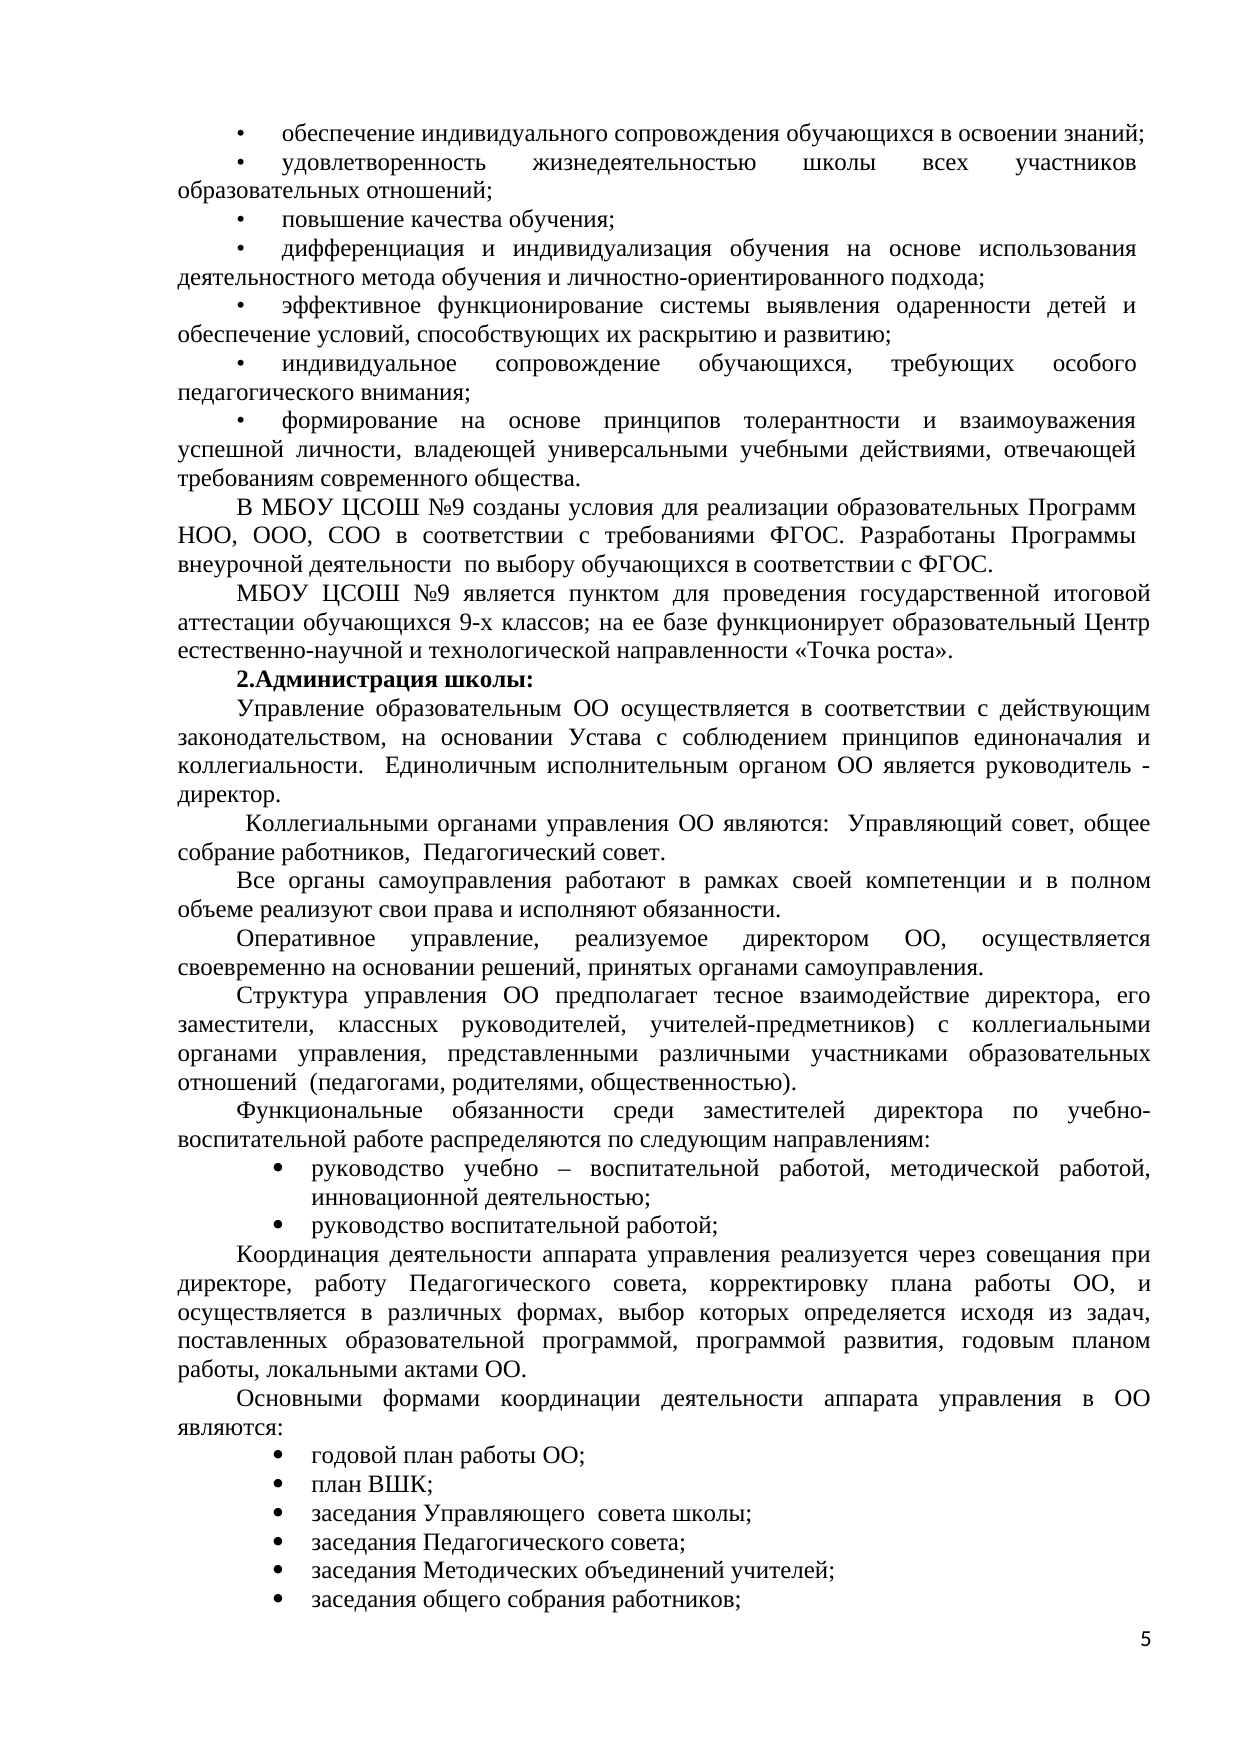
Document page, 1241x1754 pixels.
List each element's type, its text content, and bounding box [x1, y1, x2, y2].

list руководство воспитательной работой; [274, 1211, 1152, 1239]
text МБОУ ЦСОШ №9 является пунктом для проведения государственной итоговой аттестации обучающихся 9-х классов; на ее базе функционирует образовательный Центр естественно-научной и технологической направленности «Точка роста». [177, 578, 1152, 664]
list заседания общего собрания работников; [274, 1584, 1152, 1613]
list удовлетворенность жизнедеятельностью школы всех участников образовательных отношений; [177, 147, 1137, 204]
list годовой план работы ОО; [274, 1441, 1152, 1469]
list заседания Педагогического совета; [274, 1527, 1152, 1556]
text Все органы самоуправления работают в рамках своей компетенции и в полном объеме реализуют свои права и исполняют обязанности. [177, 866, 1152, 923]
list руководство учебно – воспитательной работой, методической работой, инновационной деятельностью; [274, 1153, 1152, 1211]
text Структура управления ОО предполагает тесное взаимодействие директора, его заместители, классных руководителей, учителей-предметников) с коллегиальными органами управления, представленными различными участниками образовательных отношений (педагогами, родителями, общественностью). [177, 981, 1152, 1096]
text Основными формами координации деятельности аппарата управления в ОО являются: [177, 1383, 1152, 1441]
text 2.Администрация школы: [177, 664, 1152, 693]
text Коллегиальными органами управления ОО являются: Управляющий совет, общее собрание работников, Педагогический совет. [177, 808, 1152, 866]
text Координация деятельности аппарата управления реализуется через совещания при директоре, работу Педагогического совета, корректировку плана работы ОО, и осуществляется в различных формах, выбор которых определяется исходя из задач, поставленных образовательной программой, программой развития, годовым планом работы, локальными актами ОО. [177, 1239, 1152, 1383]
list заседания Управляющего совета школы; [274, 1498, 1152, 1527]
text Оперативное управление, реализуемое директором ОО, осуществляется своевременно на основании решений, принятых органами самоуправления. [177, 923, 1152, 981]
list индивидуальное сопровождение обучающихся, требующих особого педагогического внимания; [177, 348, 1137, 406]
text Функциональные обязанности среди заместителей директора по учебно-воспитательной работе распределяются по следующим направлениям: [177, 1096, 1152, 1153]
list эффективное функционирование системы выявления одаренности детей и обеспечение условий, способствующих их раскрытию и развитию; [177, 291, 1137, 348]
list дифференциация и индивидуализация обучения на основе использования деятельностного метода обучения и личностно-ориентированного подхода; [177, 233, 1137, 291]
list обеспечение индивидуального сопровождения обучающихся в освоении знаний; [177, 118, 1152, 147]
text В МБОУ ЦСОШ №9 созданы условия для реализации образовательных Программ НОО, ООО, СОО в соответствии с требованиями ФГОС. Разработаны Программы внеурочной деятельности по выбору обучающихся в соответствии с ФГОС. [177, 492, 1137, 578]
list формирование на основе принципов толерантности и взаимоуважения успешной личности, владеющей универсальными учебными действиями, отвечающей требованиям современного общества. [177, 406, 1137, 492]
list план ВШК; [274, 1469, 1152, 1498]
list повышение качества обучения; [177, 204, 1152, 233]
text Управление образовательным ОО осуществляется в соответствии с действующим законодательством, на основании Устава с соблюдением принципов единоначалия и коллегиальности. Единоличным исполнительным органом ОО является руководитель - директор. [177, 693, 1152, 808]
list заседания Методических объединений учителей; [274, 1556, 1152, 1584]
